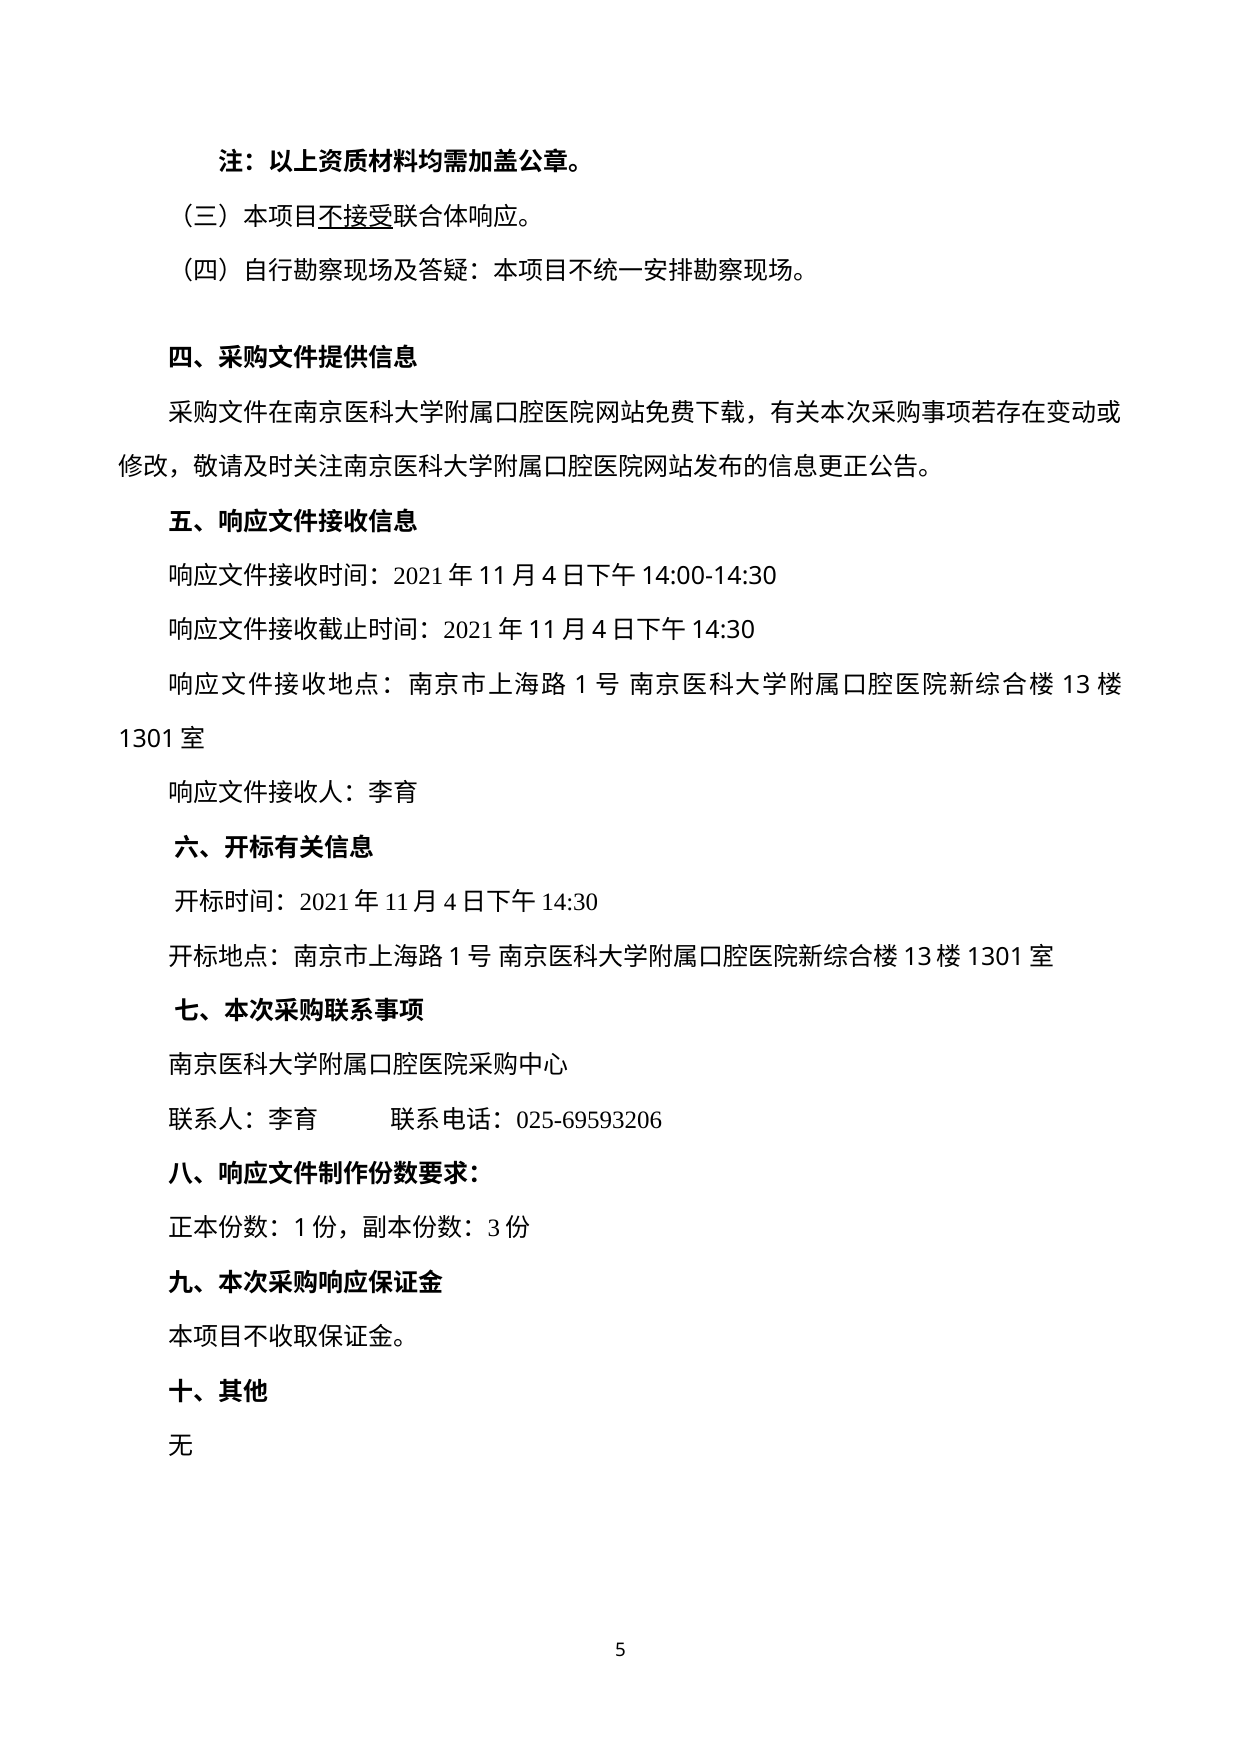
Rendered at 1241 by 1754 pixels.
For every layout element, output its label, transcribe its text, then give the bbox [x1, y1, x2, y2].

text 正本份数：1份，副本份数：3份 [118, 1208, 1122, 1244]
text 注：以上资质材料均需加盖公章。 [118, 142, 1122, 178]
text （四）自行勘察现场及答疑：本项目不统一安排勘察现场。 [118, 251, 1122, 287]
text 联系人：李育 联系电话：025-69593206 [118, 1099, 1122, 1135]
text 采购文件在南京医科大学附属口腔医院网站免费下载，有关本次采购事项若存在变动或修改，敬请及时关注南京医科大学附属口腔医院网站发布的信息更正公告。 [118, 392, 1122, 483]
text 七、本次采购联系事项 [162, 990, 1122, 1027]
text 无 [118, 1425, 1122, 1462]
text （三）本项目不接受联合体响应。 [118, 196, 1122, 232]
text 九、本次采购响应保证金 [118, 1262, 1122, 1298]
text 响应文件接收人：李育 [118, 773, 1122, 809]
text 南京医科大学附属口腔医院采购中心 [118, 1045, 1122, 1081]
text 八、响应文件制作份数要求： [118, 1153, 1122, 1190]
text 四、采购文件提供信息 [118, 338, 1122, 374]
text 开标时间：2021年11月4日下午14:30 [162, 882, 1122, 918]
text 响应文件接收截止时间：2021年11月4日下午14:30 [118, 610, 1122, 646]
text 十、其他 [118, 1371, 1122, 1407]
text 六、开标有关信息 [162, 827, 1122, 863]
text 响应文件接收地点：南京市上海路1号 南京医科大学附属口腔医院新综合楼13楼1301室 [118, 664, 1122, 755]
text 本项目不收取保证金。 [118, 1317, 1122, 1353]
text 响应文件接收时间：2021年11月4日下午14:00-14:30 [118, 555, 1122, 592]
text 开标地点：南京市上海路1号 南京医科大学附属口腔医院新综合楼13楼1301室 [118, 936, 1122, 972]
text 五、响应文件接收信息 [118, 501, 1122, 537]
